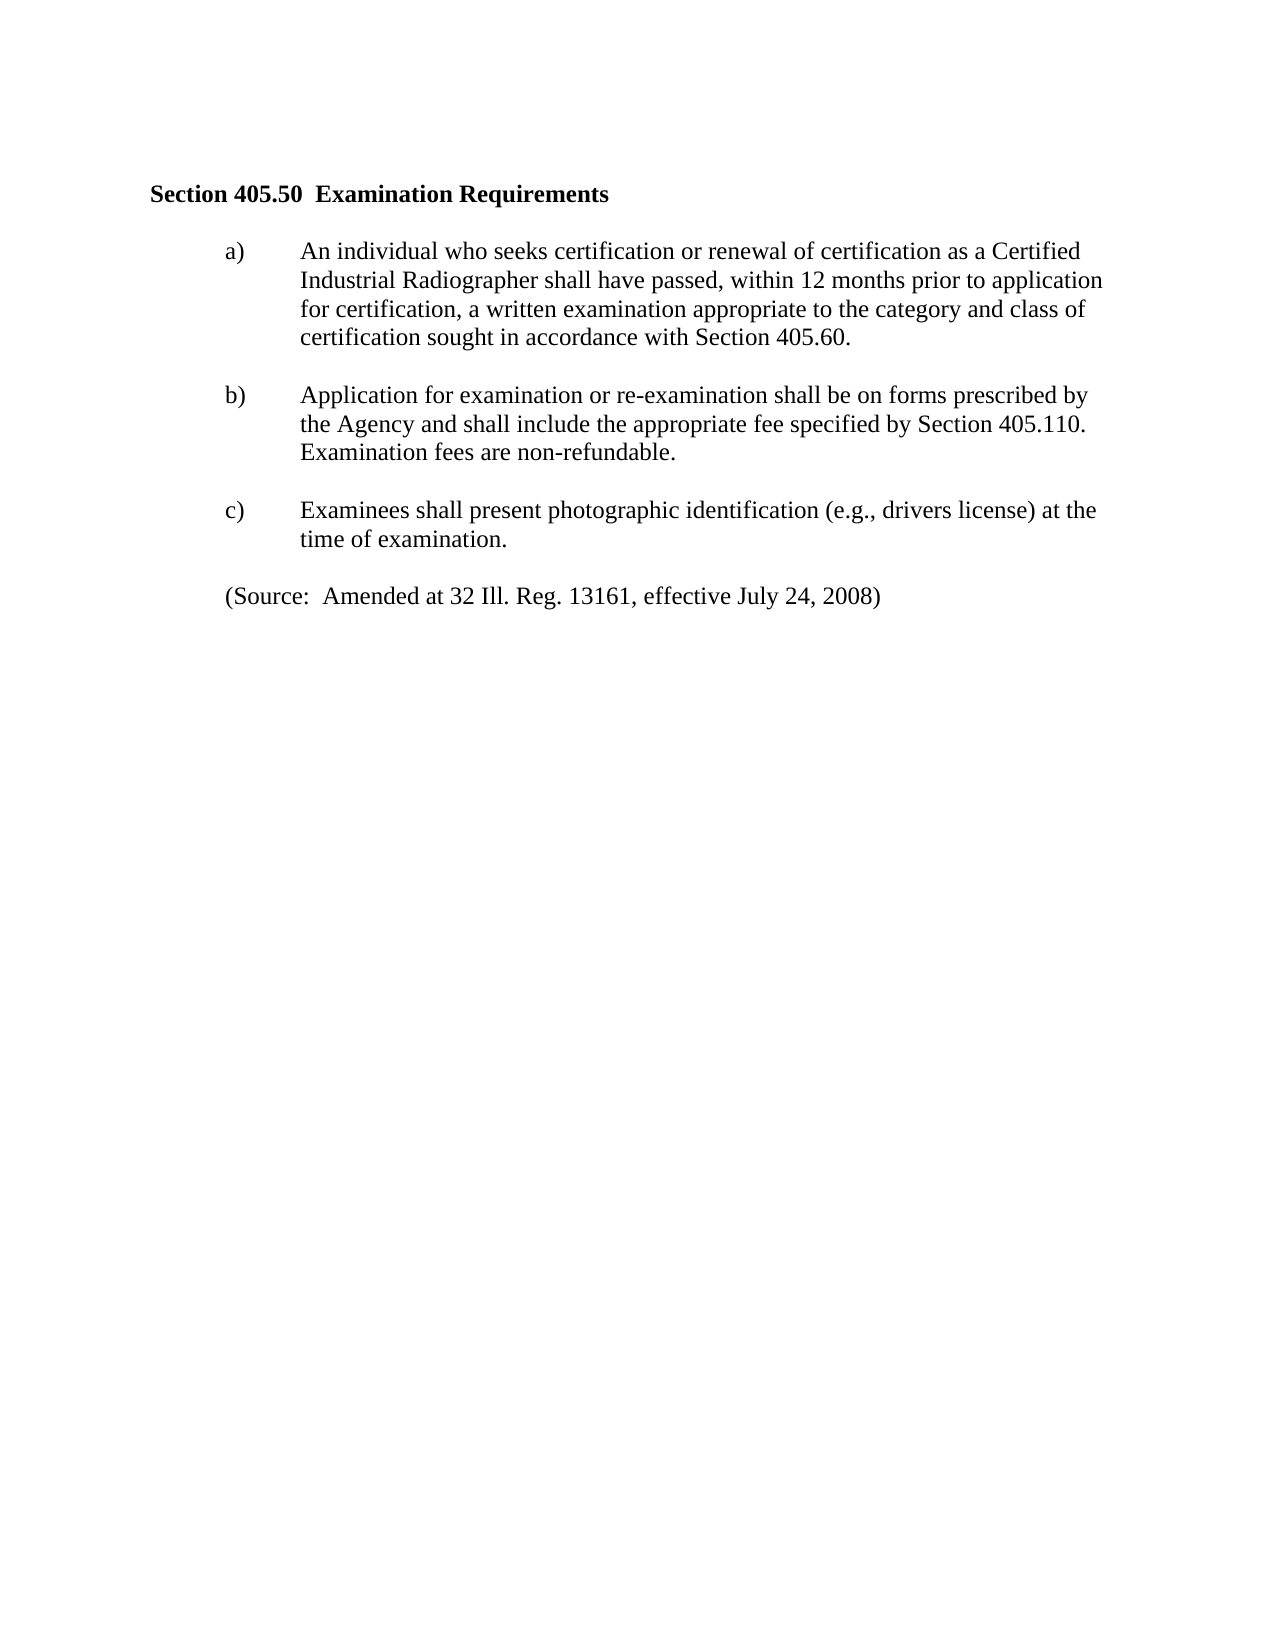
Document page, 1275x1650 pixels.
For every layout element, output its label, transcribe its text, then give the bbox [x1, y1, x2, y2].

text b) Application for examination or re-examination shall be on forms prescribed by the Agency and shall include the appropriate fee specified by Section 405.110. Examination fees are non-refundable. [225, 380, 1125, 466]
text a) An individual who seeks certification or renewal of certification as a Certified Industrial Radiographer shall have passed, within 12 months prior to application for certification, a written examination appropriate to the category and class of certification sought in accordance with Section 405.60. [225, 236, 1125, 351]
text (Source: Amended at 32 Ill. Reg. 13161, effective July 24, 2008) [225, 581, 1125, 610]
text c) Examinees shall present photographic identification (e.g., drivers license) at the time of examination. [225, 495, 1125, 552]
text Section 405.50 Examination Requirements [150, 179, 1125, 207]
